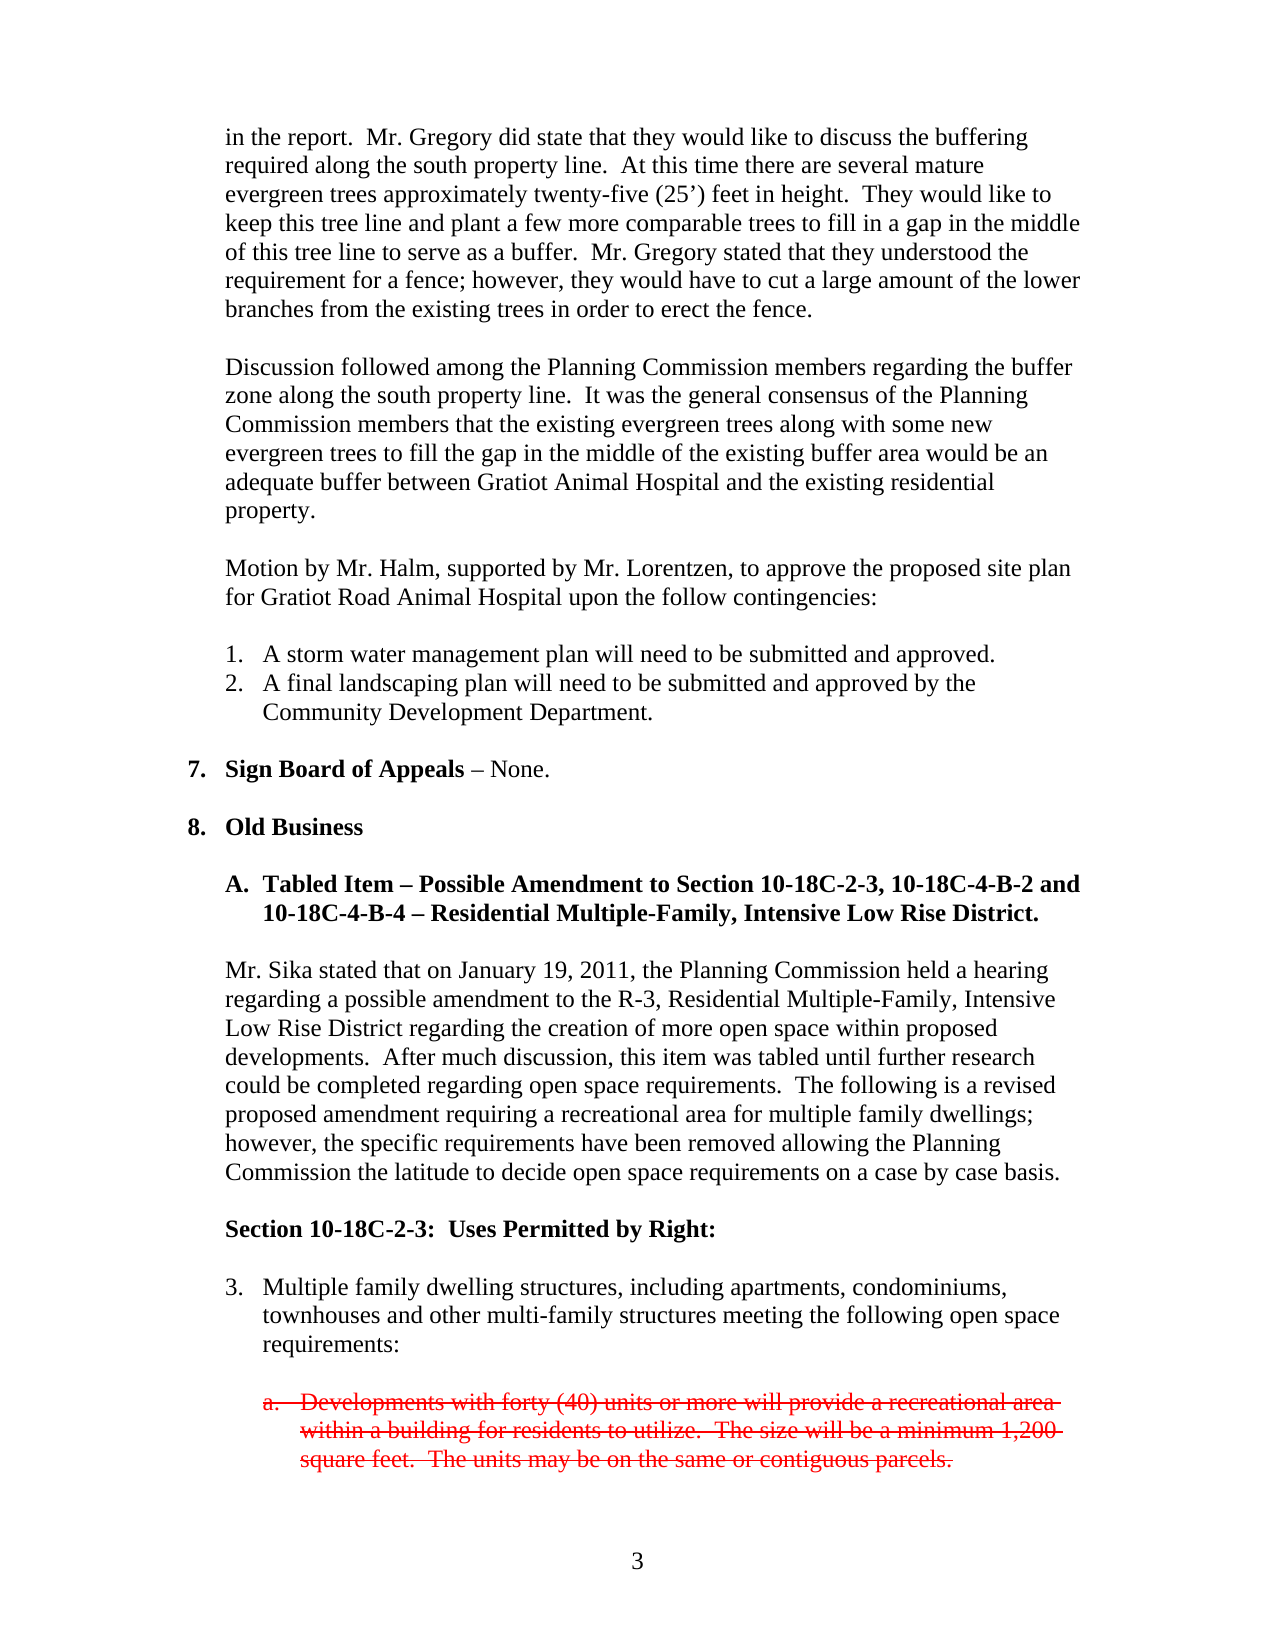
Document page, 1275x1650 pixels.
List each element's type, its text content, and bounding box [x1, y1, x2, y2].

list A storm water management plan will need to be submitted and approved. [225, 639, 1087, 668]
list Sign Board of Appeals – None. [187, 754, 1087, 783]
list Tabled Item – Possible Amendment to Section 10-18C-2-3, 10-18C-4-B-2 and 10-18C-4-B-4 – Residential Multiple-Family, Intensive Low Rise District. [225, 869, 1087, 927]
list Developments with forty (40) units or more will provide a recreational area within a building for residents to utilize. The size will be a minimum 1,200 square feet. The units may be on the same or contiguous parcels. [262, 1387, 1087, 1473]
list A final landscaping plan will need to be submitted and approved by the Community Development Department. [225, 668, 1087, 726]
text Motion by Mr. Halm, supported by Mr. Lorentzen, to approve the proposed site plan for Gratiot Road Animal Hospital upon the follow contingencies: [225, 553, 1087, 611]
text 3. Multiple family dwelling structures, including apartments, condominiums, townhouses and other multi-family structures meeting the following open space requirements: [225, 1272, 1087, 1358]
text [225, 122, 1087, 323]
text Section 10-18C-2-3: Uses Permitted by Right: [225, 1214, 1087, 1243]
text Mr. Sika stated that on January 19, 2011, the Planning Commission held a hearing regarding a possible amendment to the R-3, Residential Multiple-Family, Intensive Low Rise District regarding the creation of more open space within proposed developments. After much discussion, this item was tabled until further research could be completed regarding open space requirements. The following is a revised proposed amendment requiring a recreational area for multiple family dwellings; however, the specific requirements have been removed allowing the Planning Commission the latitude to decide open space requirements on a case by case basis. [225, 956, 1087, 1186]
text Discussion followed among the Planning Commission members regarding the buffer zone along the south property line. It was the general consensus of the Planning Commission members that the existing evergreen trees along with some new evergreen trees to fill the gap in the middle of the existing buffer area would be an adequate buffer between Gratiot Animal Hospital and the existing residential property. [225, 352, 1087, 524]
list Old Business [187, 812, 1087, 841]
